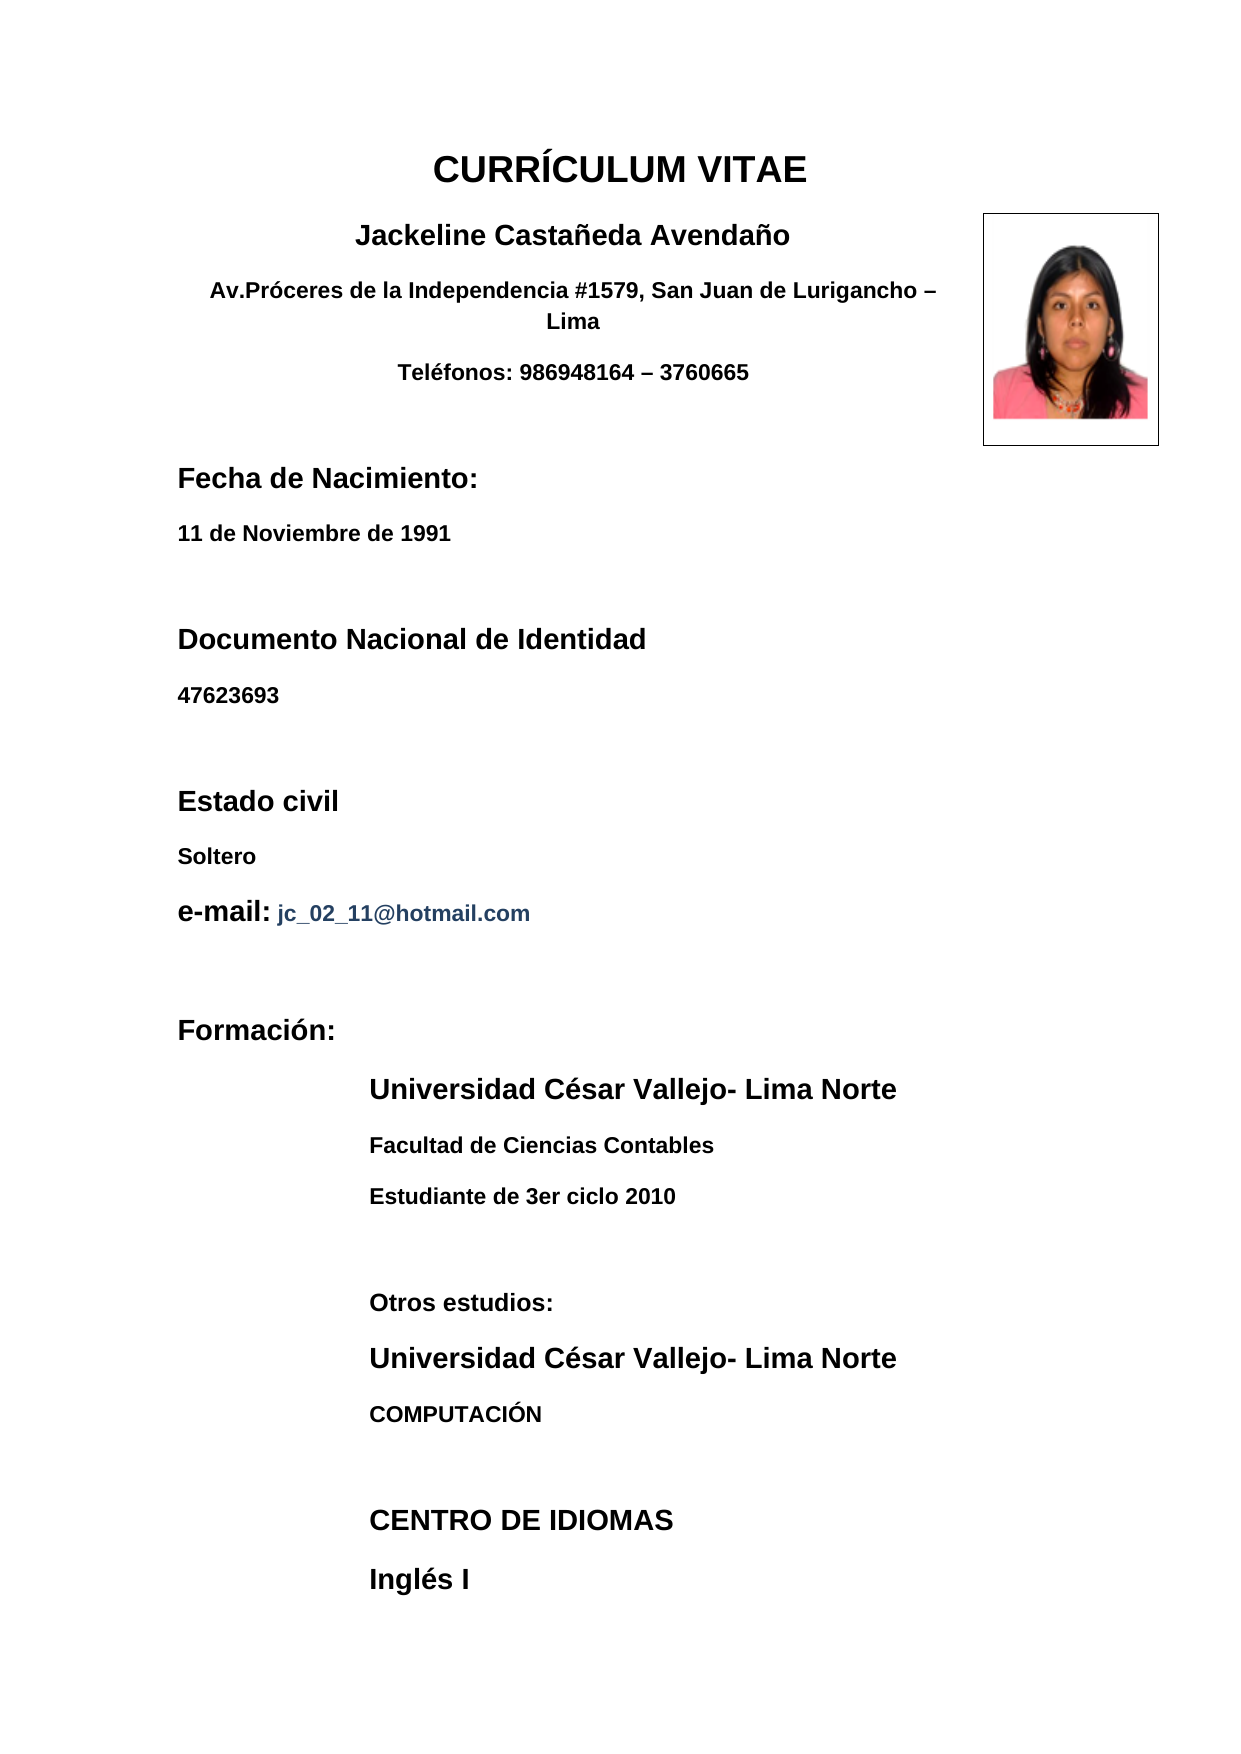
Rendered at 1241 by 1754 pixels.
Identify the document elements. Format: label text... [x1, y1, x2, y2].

text 11 de Noviembre de 1991 [177, 520, 1063, 546]
text Facultad de Ciencias Contables [369, 1132, 1063, 1158]
text Jackeline Castañeda Avendaño [177, 218, 983, 252]
text Otros estudios: [369, 1287, 1063, 1316]
text Universidad César Vallejo- Lima Norte [369, 1341, 1063, 1375]
text Universidad César Vallejo- Lima Norte [369, 1072, 1063, 1106]
text e-mail: jc_02_11@hotmail.com [177, 894, 1063, 928]
text Estado civil [177, 784, 1063, 817]
picture [992, 214, 1150, 421]
text Fecha de Nacimiento: [177, 461, 1063, 494]
text COMPUTACIÓN [369, 1401, 1063, 1427]
text CURRÍCULUM VITAE [177, 148, 1063, 191]
text Inglés I [369, 1562, 1063, 1596]
text 47623693 [177, 682, 1063, 708]
table_header [984, 214, 1158, 445]
text Teléfonos: 986948164 – 3760665 [177, 359, 983, 385]
text Estudiante de 3er ciclo 2010 [369, 1183, 1063, 1209]
text Soltero [177, 843, 1063, 869]
text Documento Nacional de Identidad [177, 622, 1063, 656]
text Formación: [177, 1013, 1063, 1046]
text CENTRO DE IDIOMAS [369, 1503, 1063, 1536]
text Av.Próceres de la Independencia #1579, San Juan de Lurigancho – Lima [177, 277, 983, 334]
